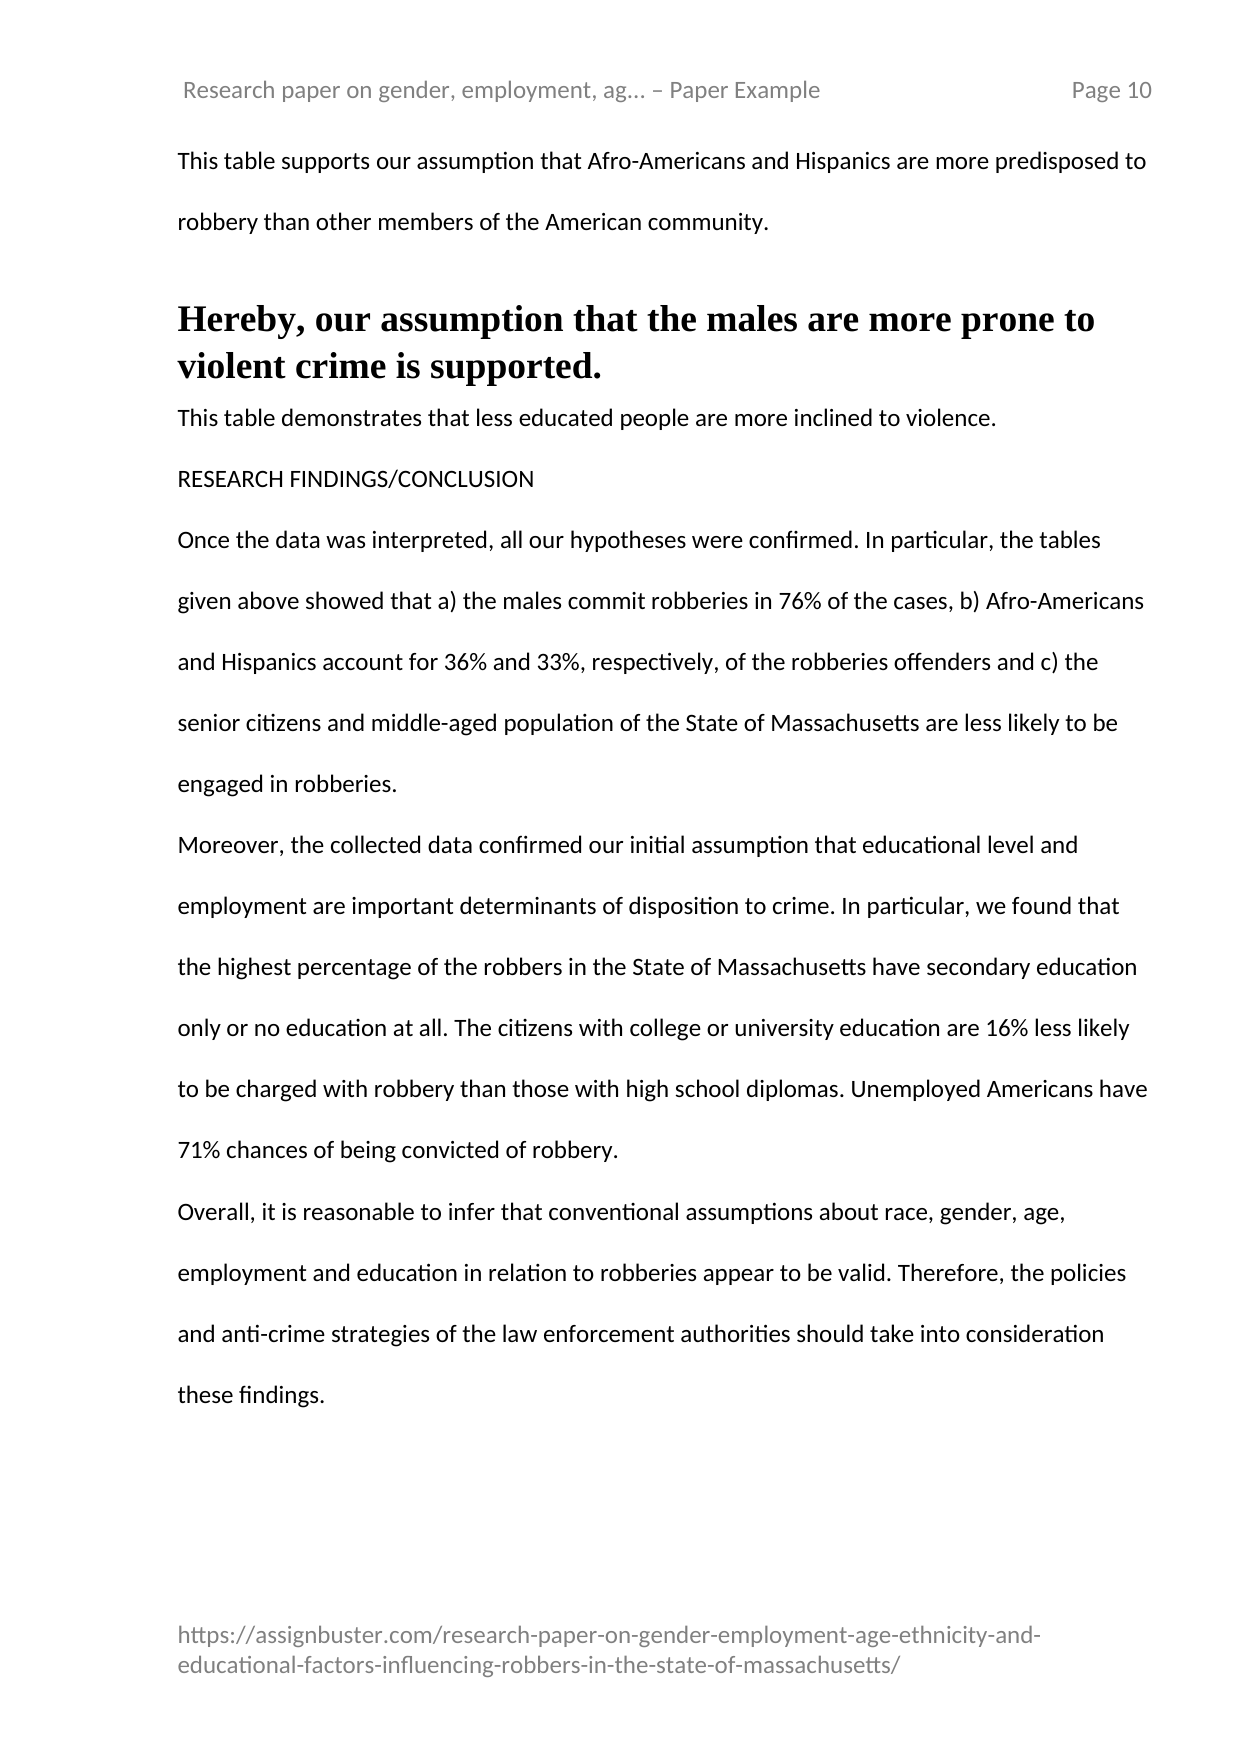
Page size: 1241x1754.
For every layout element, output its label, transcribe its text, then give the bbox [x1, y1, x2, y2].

text This table demonstrates that less educated people are more inclined to violence. RESEARCH FINDINGS/CONCLUSION Once the data was interpreted, all our hypotheses were confirmed. In particular, the tables given above showed that a) the males commit robberies in 76% of the cases, b) Afro-Americans and Hispanics account for 36% and 33%, respectively, of the robberies offenders and c) the senior citizens and middle-aged population of the State of Massachusetts are less likely to be engaged in robberies. Moreover, the collected data confirmed our initial assumption that educational level and employment are important determinants of disposition to crime. In particular, we found that the highest percentage of the robbers in the State of Massachusetts have secondary education only or no education at all. The citizens with college or university education are 16% less likely to be charged with robbery than those with high school diplomas. Unemployed Americans have 71% chances of being convicted of robbery. Overall, it is reasonable to infer that conventional assumptions about race, gender, age, employment and education in relation to robberies appear to be valid. Therefore, the policies and anti-crime strategies of the law enforcement authorities should take into consideration these findings. [177, 402, 1152, 1409]
subtitle Hereby, our assumption that the males are more prone to violent crime is supported. [177, 297, 1152, 386]
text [177, 145, 1152, 237]
